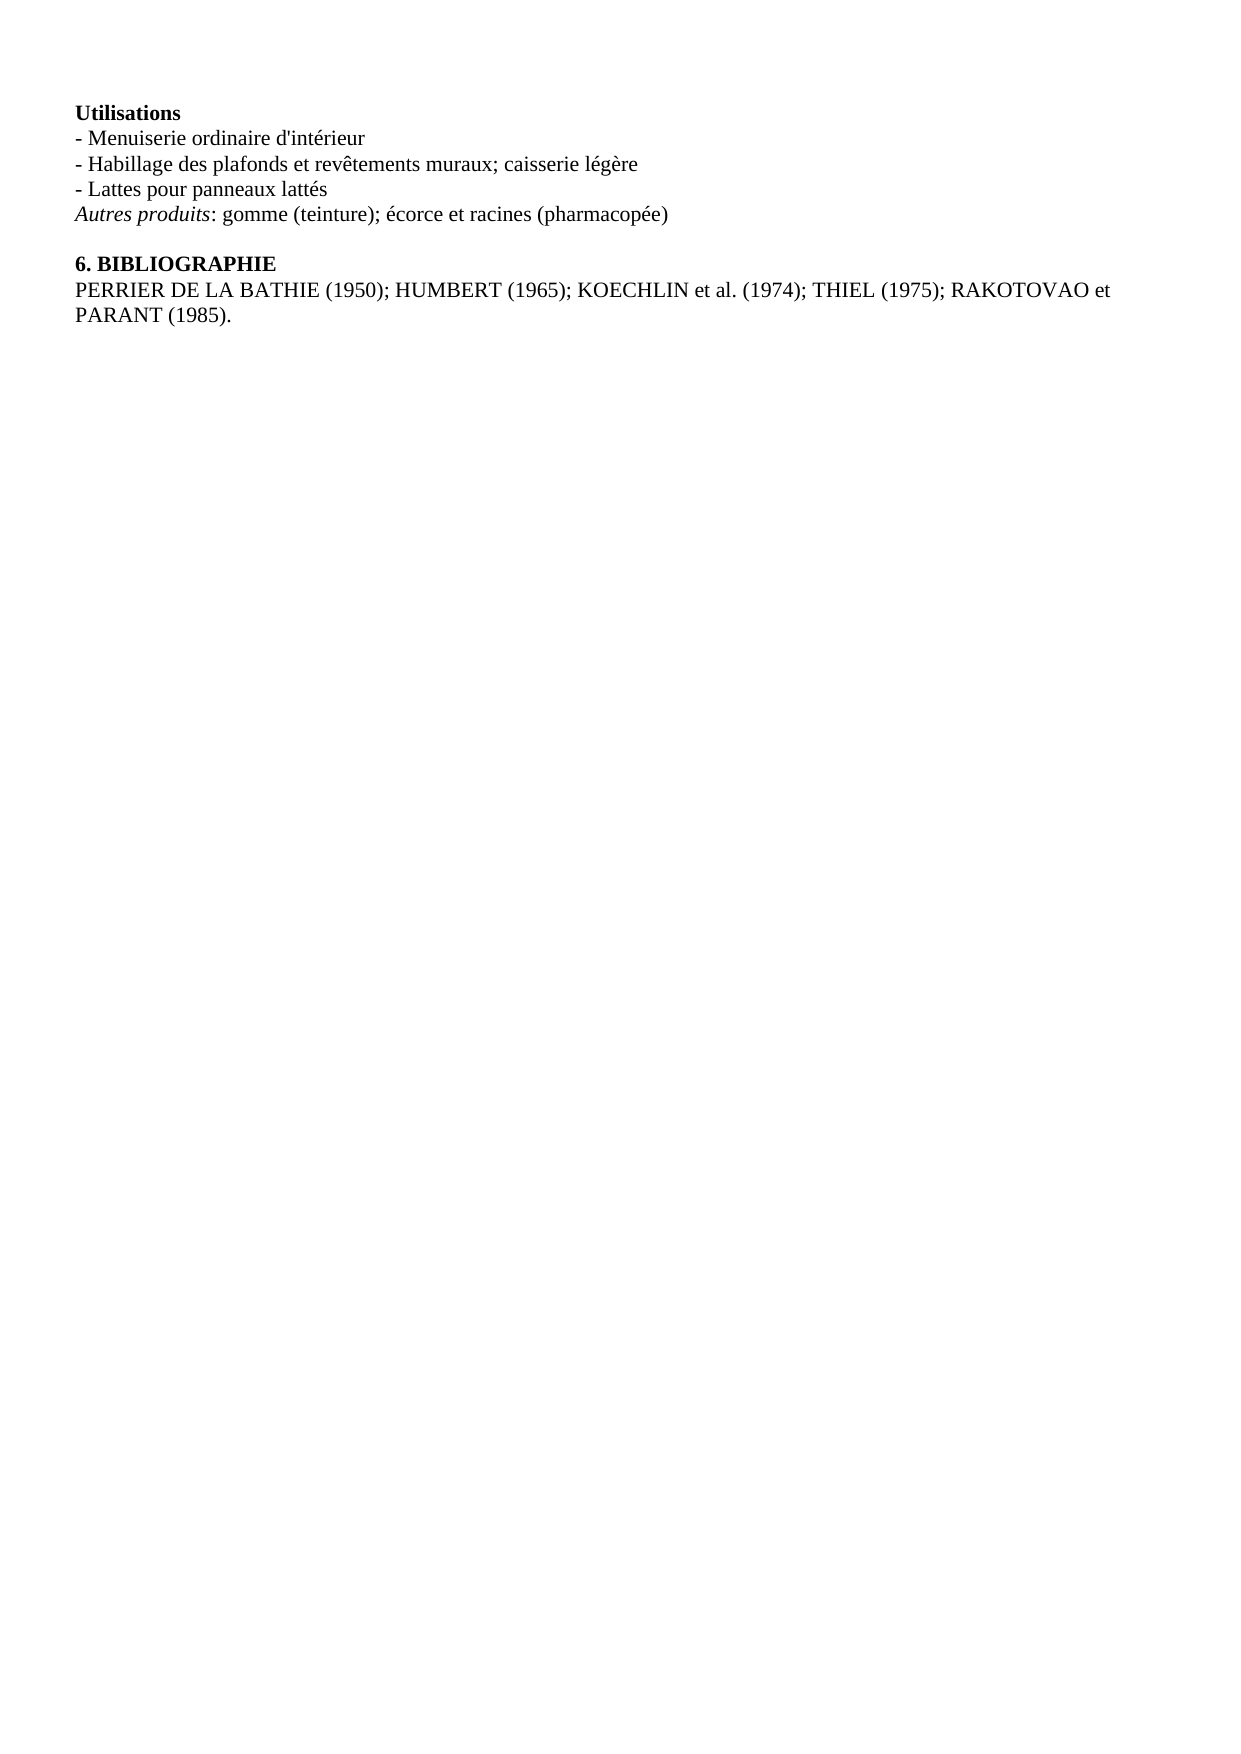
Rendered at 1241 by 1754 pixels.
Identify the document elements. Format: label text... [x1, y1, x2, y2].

text Autres produits: gomme (teinture); écorce et racines (pharmacopée) [75, 201, 1165, 226]
text - Lattes pour panneaux lattés [75, 176, 1165, 201]
text Utilisations [75, 100, 1165, 125]
text PERRIER DE LA BATHIE (1950); HUMBERT (1965); KOECHLIN et al. (1974); THIEL (1975); RAKOTOVAO et PARANT (1985). [75, 277, 1165, 327]
text 6. BIBLIOGRAPHIE [75, 251, 1165, 277]
text - Menuiserie ordinaire d'intérieur [75, 125, 1165, 151]
text - Habillage des plafonds et revêtements muraux; caisserie légère [75, 151, 1165, 176]
